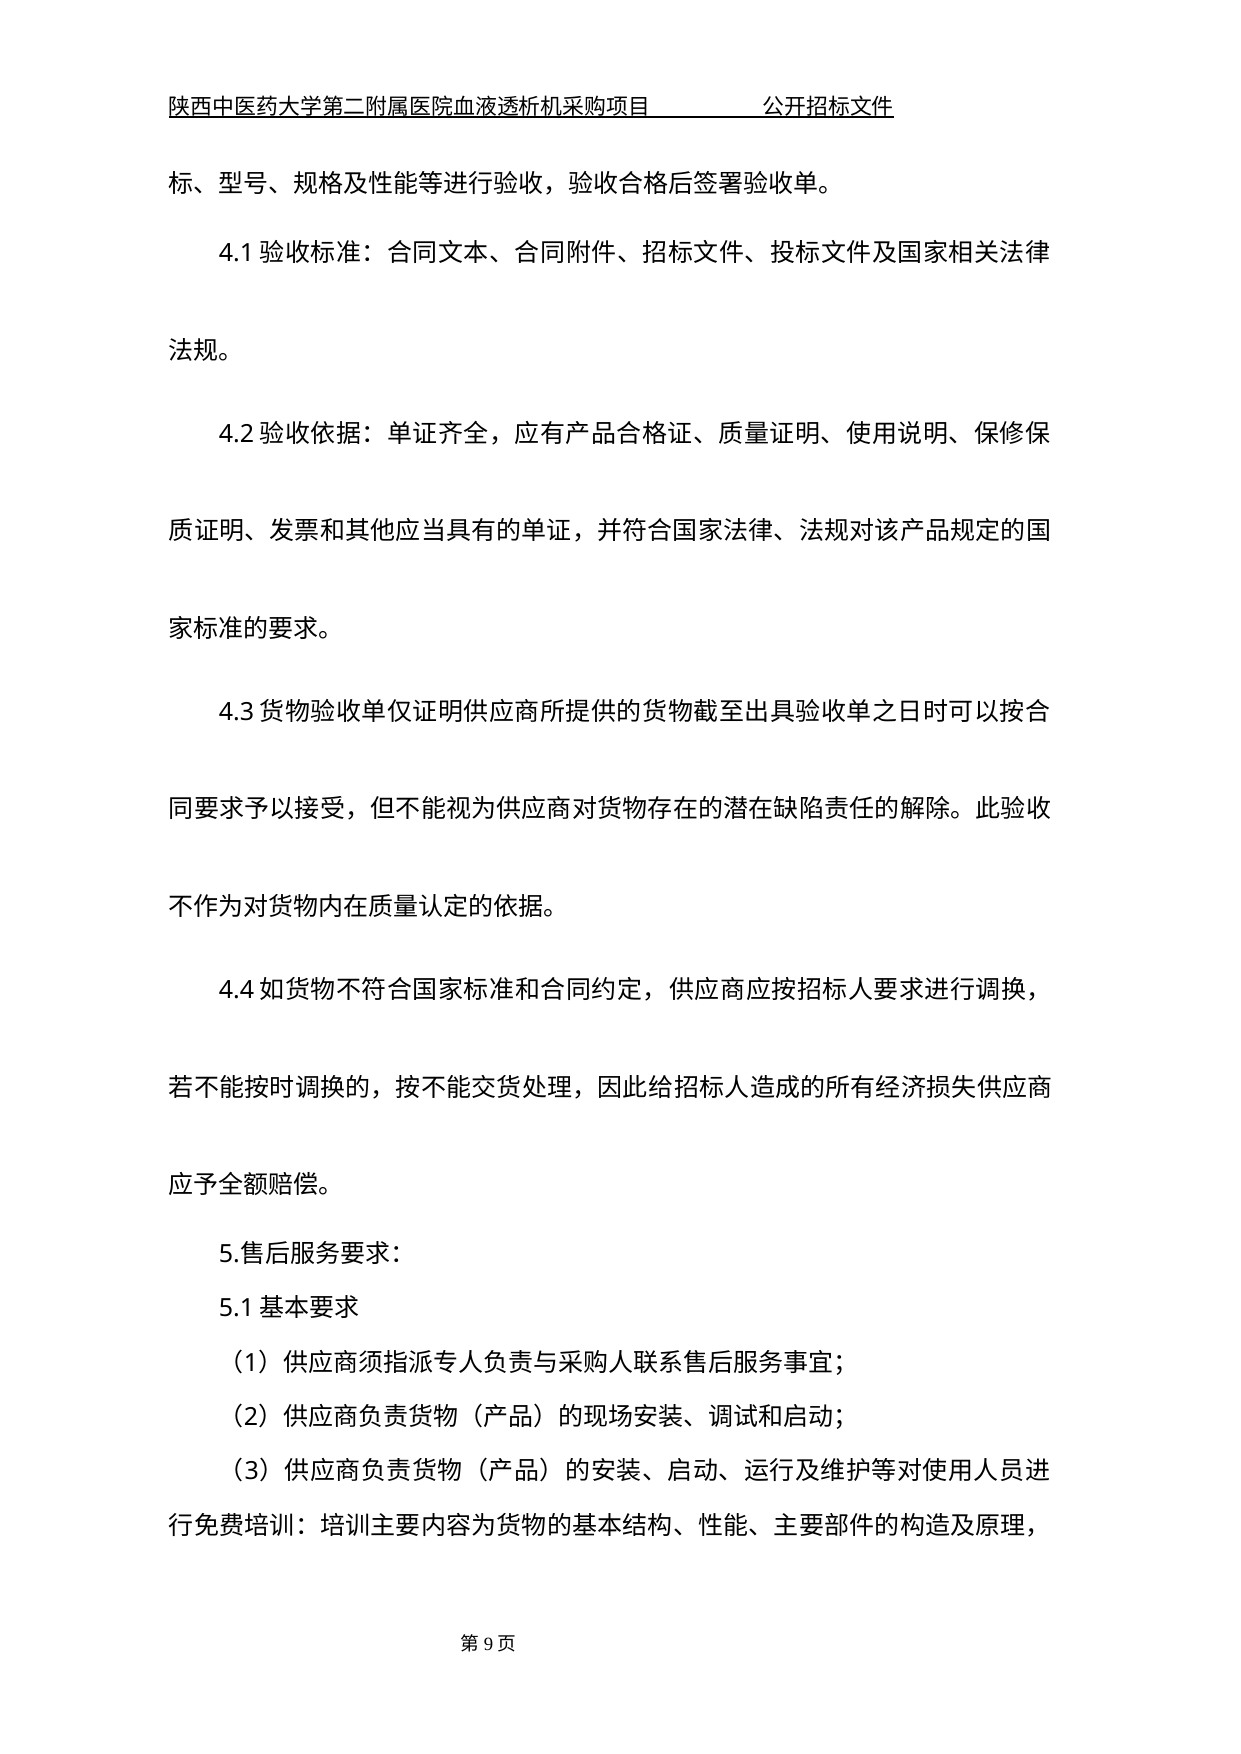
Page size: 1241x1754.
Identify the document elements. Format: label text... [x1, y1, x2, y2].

text 4.4如货物不符合国家标准和合同约定，供应商应按招标人要求进行调换，若不能按时调换的，按不能交货处理，因此给招标人造成的所有经济损失供应商应予全额赔偿。 [169, 955, 1053, 1215]
text 4.3货物验收单仅证明供应商所提供的货物截至出具验收单之日时可以按合同要求予以接受，但不能视为供应商对货物存在的潜在缺陷责任的解除。此验收不作为对货物内在质量认定的依据。 [169, 677, 1053, 937]
text 5.1基本要求 [169, 1288, 1053, 1324]
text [169, 164, 1053, 200]
text 4.1验收标准：合同文本、合同附件、招标文件、投标文件及国家相关法律法规。 [169, 218, 1053, 381]
text 4.2验收依据：单证齐全，应有产品合格证、质量证明、使用说明、保修保质证明、发票和其他应当具有的单证，并符合国家法律、法规对该产品规定的国家标准的要求。 [169, 399, 1053, 659]
text 5.售后服务要求： [169, 1233, 1053, 1269]
text （1）供应商须指派专人负责与采购人联系售后服务事宜； [169, 1342, 1053, 1378]
text （2）供应商负责货物（产品）的现场安装、调试和启动； [169, 1396, 1053, 1433]
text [169, 1451, 1053, 1541]
